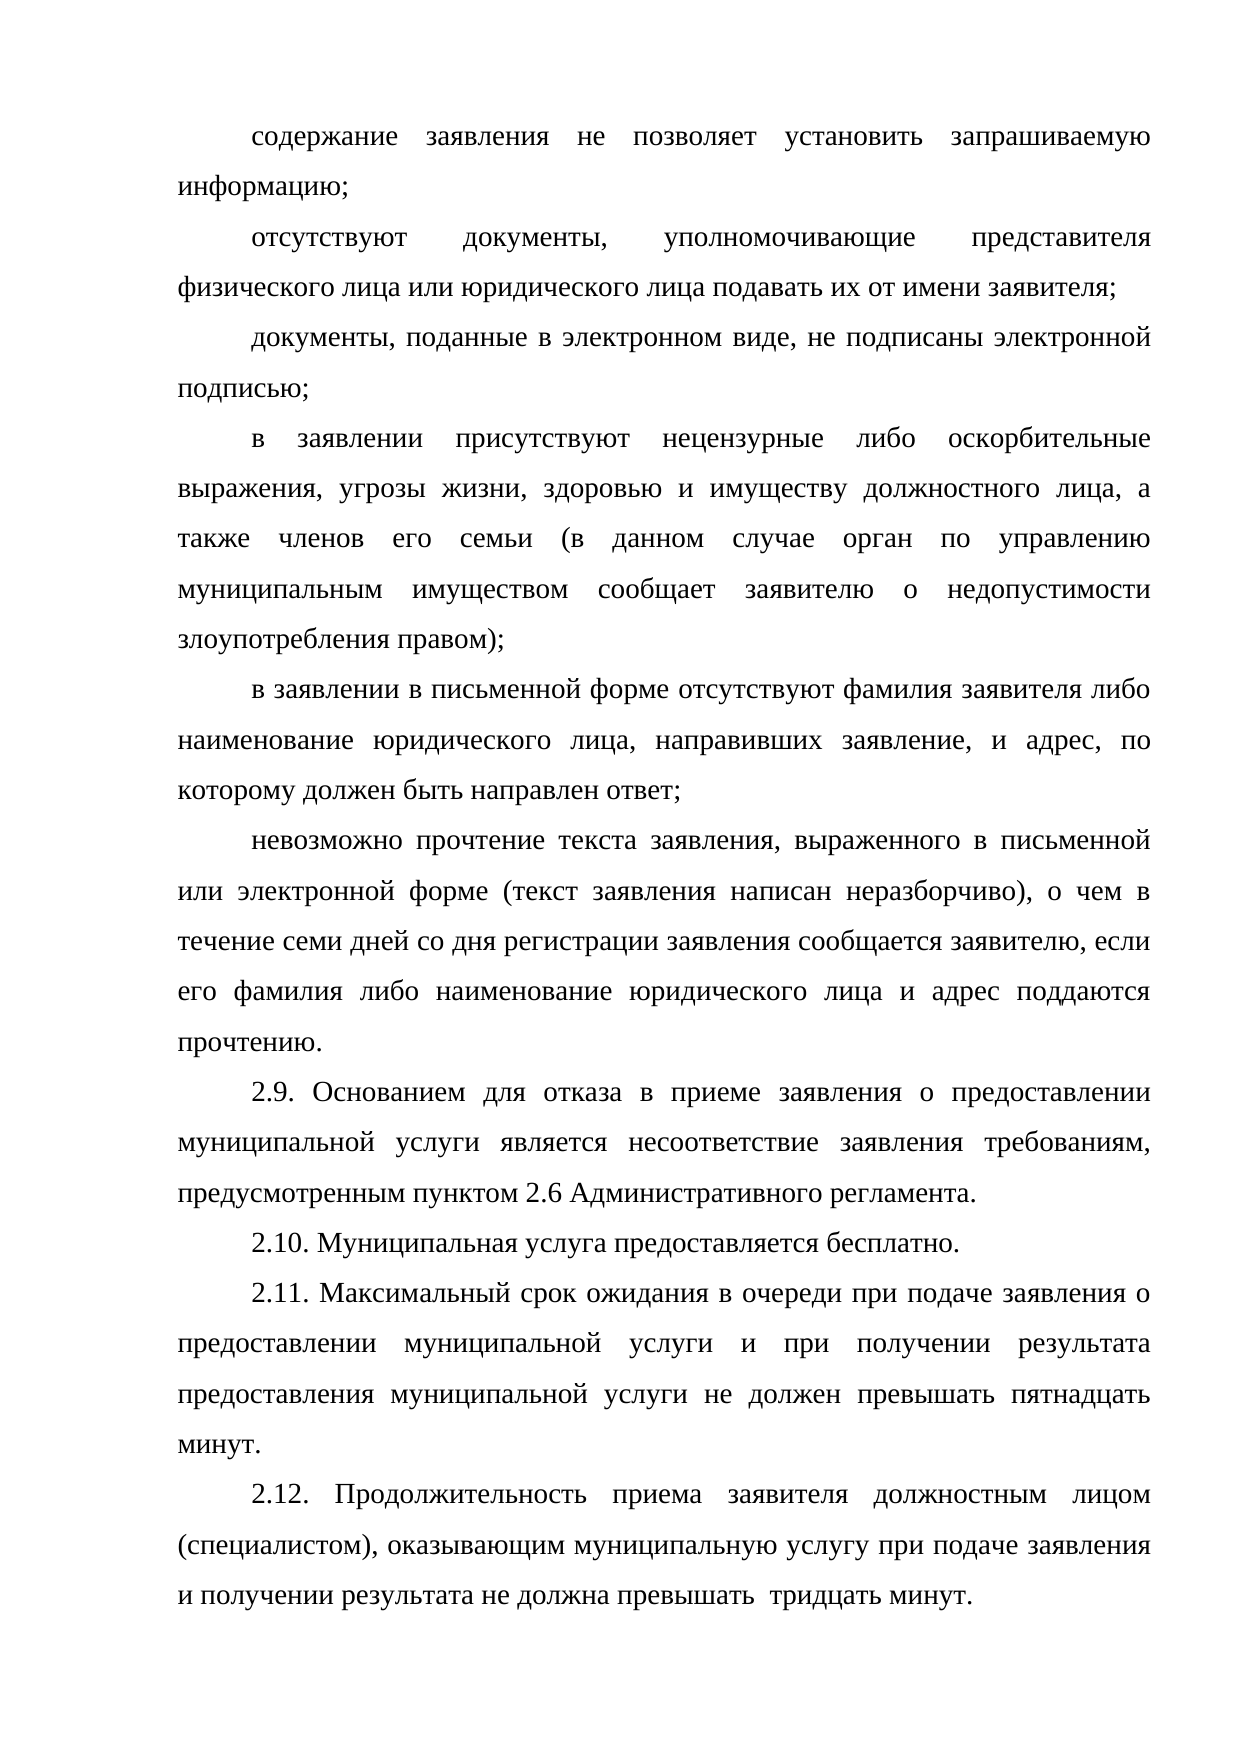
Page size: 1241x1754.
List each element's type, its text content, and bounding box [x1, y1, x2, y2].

text документы, поданные в электронном виде, не подписаны электронной подписью; [177, 319, 1152, 403]
text 2.9. Основанием для отказа в приеме заявления о предоставлении муниципальной услуги является несоответствие заявления требованиям, предусмотренным пунктом 2.6 Административного регламента. [177, 1074, 1152, 1208]
text 2.11. Максимальный срок ожидания в очереди при подаче заявления о предоставлении муниципальной услуги и при получении результата предоставления муниципальной услуги не должен превышать пятнадцать минут. [177, 1275, 1152, 1460]
text в заявлении присутствуют нецензурные либо оскорбительные выражения, угрозы жизни, здоровью и имуществу должностного лица, а также членов его семьи (в данном случае орган по управлению муниципальным имуществом сообщает заявителю о недопустимости злоупотребления правом); [177, 420, 1152, 655]
text содержание заявления не позволяет установить запрашиваемую информацию; [177, 118, 1152, 202]
text в заявлении в письменной форме отсутствуют фамилия заявителя либо наименование юридического лица, направивших заявление, и адрес, по которому должен быть направлен ответ; [177, 672, 1152, 806]
text 2.12. Продолжительность приема заявителя должностным лицом (специалистом), оказывающим муниципальную услугу при подаче заявления и получении результата не должна превышать тридцать минут. [177, 1477, 1152, 1611]
text невозможно прочтение текста заявления, выраженного в письменной или электронной форме (текст заявления написан неразборчиво), о чем в течение семи дней со дня регистрации заявления сообщается заявителю, если его фамилия либо наименование юридического лица и адрес поддаются прочтению. [177, 822, 1152, 1057]
text отсутствуют документы, уполномочивающие представителя физического лица или юридического лица подавать их от имени заявителя; [177, 219, 1152, 303]
text 2.10. Муниципальная услуга предоставляется бесплатно. [177, 1225, 1152, 1258]
